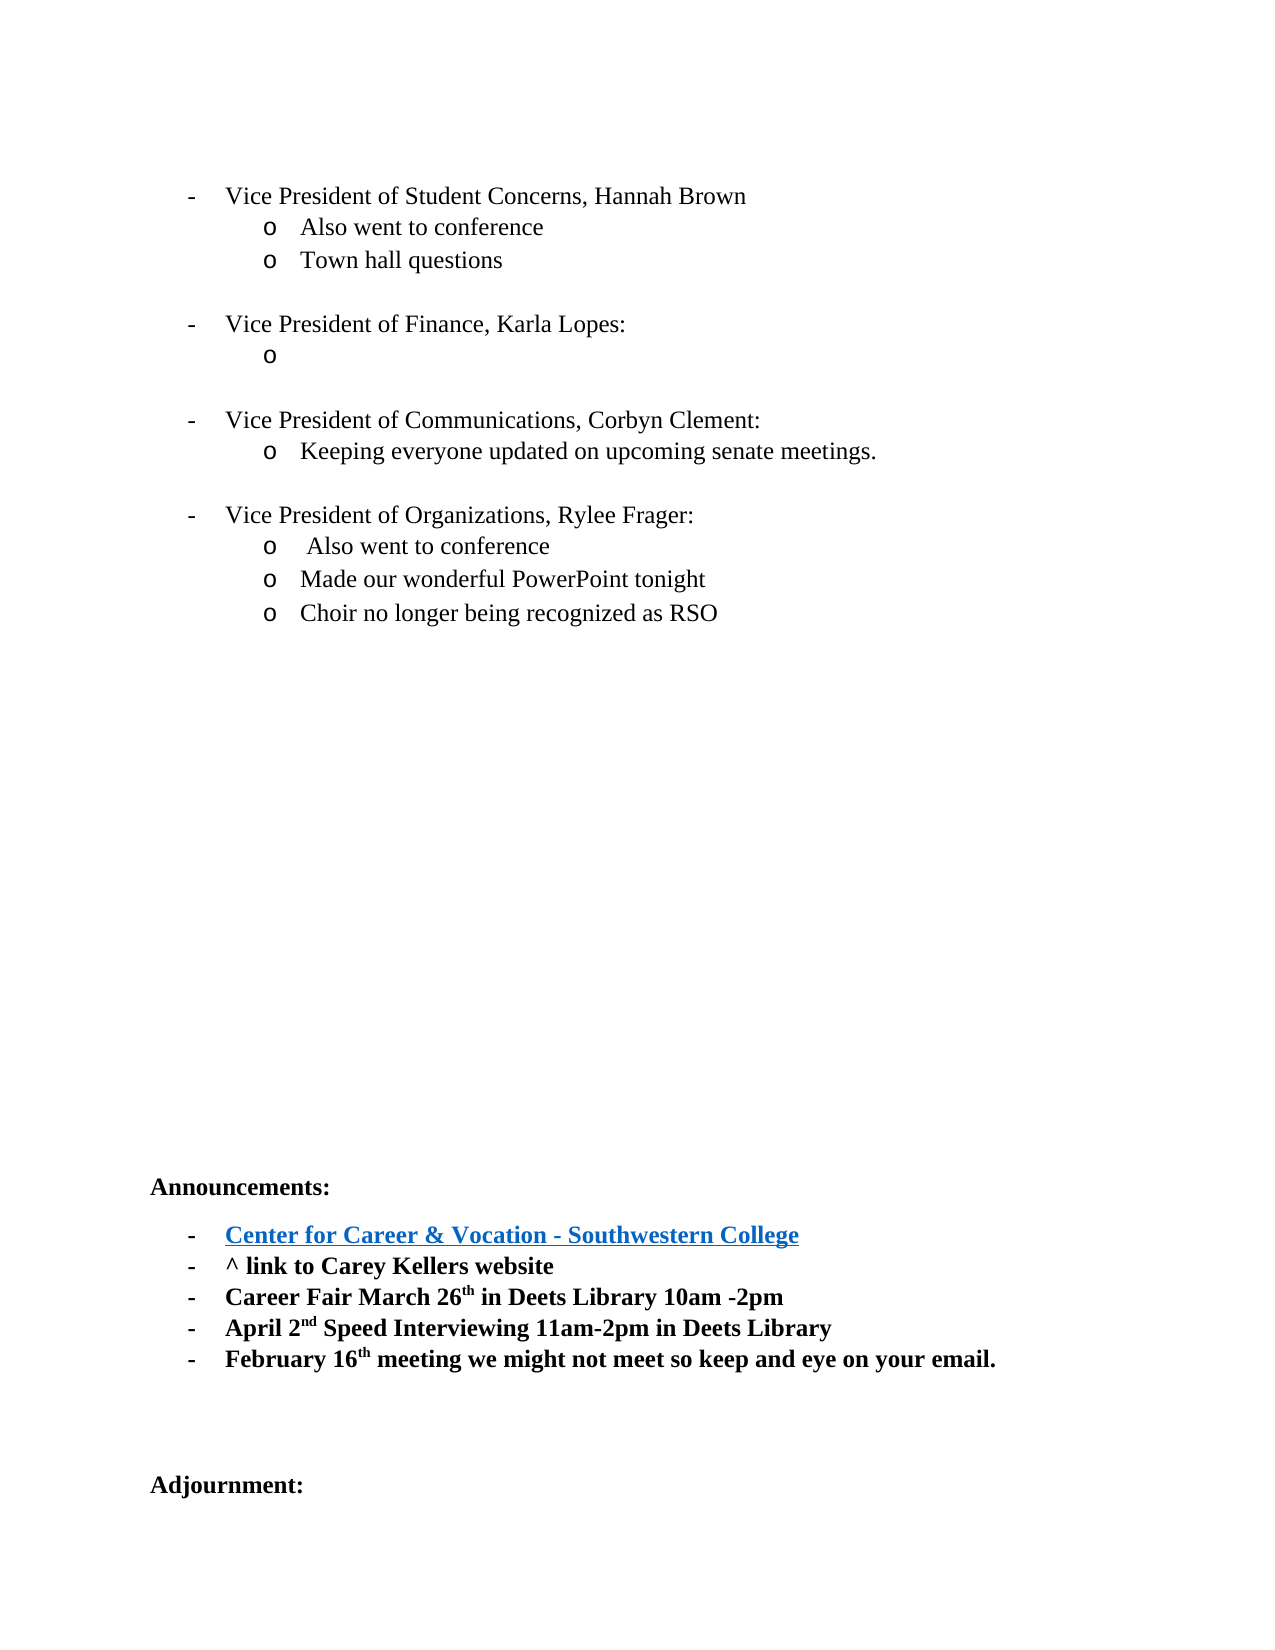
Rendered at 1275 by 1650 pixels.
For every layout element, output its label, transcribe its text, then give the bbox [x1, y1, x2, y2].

list Center for Career & Vocation - Southwestern College [187, 1220, 1125, 1249]
list Vice President of Organizations, Rylee Frager: [187, 500, 1125, 529]
text Adjournment: [150, 1471, 1125, 1499]
list Vice President of Communications, Corbyn Clement: [187, 405, 1125, 433]
list February 16th meeting we might not meet so keep and eye on your email. [187, 1344, 1125, 1373]
list Vice President of Student Concerns, Hannah Brown [187, 181, 1125, 210]
list Made our wonderful PowerPoint tonight [262, 564, 1125, 595]
list Choir no longer being recognized as RSO [262, 598, 1125, 628]
list April 2nd Speed Interviewing 11am-2pm in Deets Library [187, 1313, 1125, 1342]
list Career Fair March 26th in Deets Library 10am -2pm [187, 1282, 1125, 1311]
list Also went to conference [262, 212, 1125, 243]
list ^ link to Carey Kellers website [187, 1251, 1125, 1280]
list Town hall questions [262, 245, 1125, 276]
list Vice President of Finance, Karla Lopes: [187, 309, 1125, 338]
list Keeping everyone updated on upcoming senate meetings. [262, 436, 1125, 467]
text Announcements: [150, 1172, 1125, 1201]
list Also went to conference [262, 531, 1125, 562]
